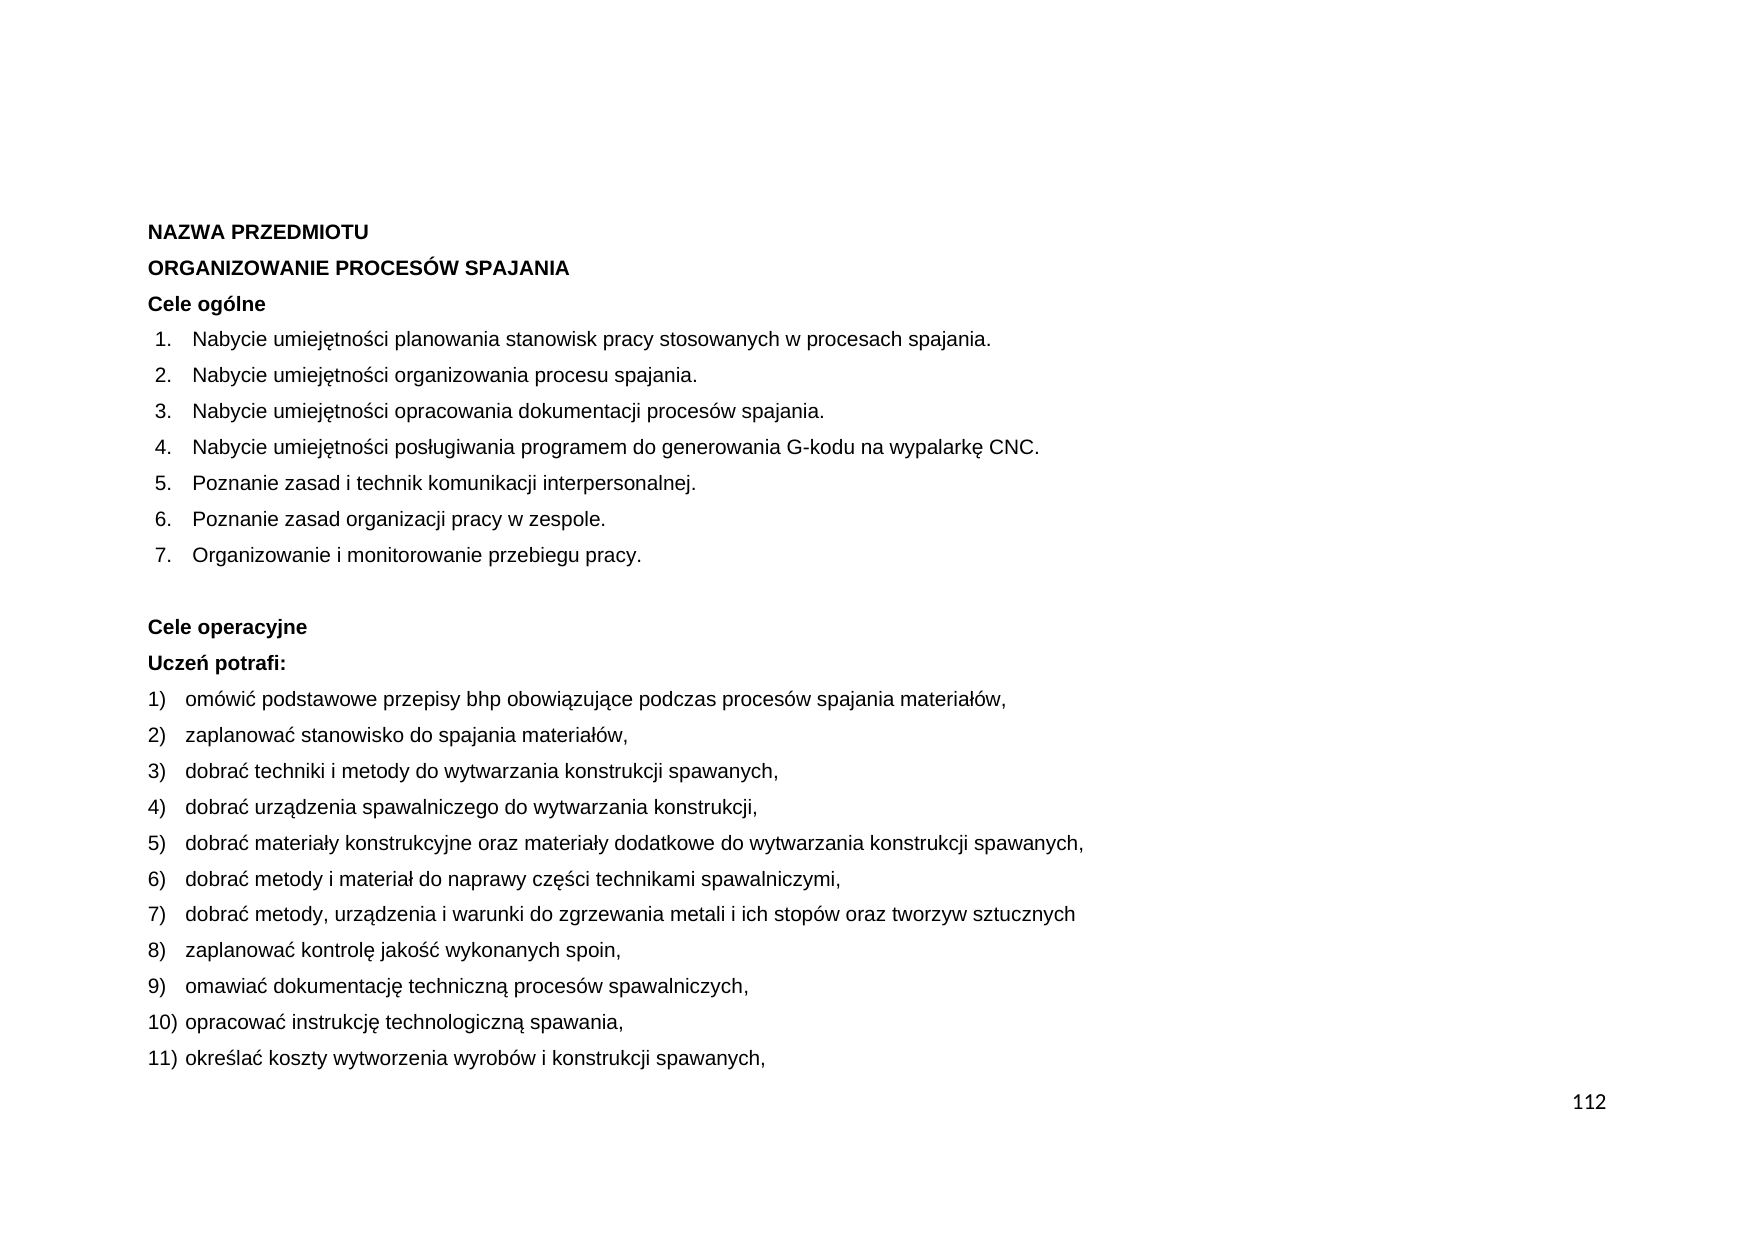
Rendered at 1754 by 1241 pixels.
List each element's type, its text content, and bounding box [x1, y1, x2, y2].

text NAZWA PRZEDMIOTU [148, 219, 1606, 243]
list Nabycie umiejętności opracowania dokumentacji procesów spajania. [154, 399, 1606, 423]
list określać koszty wytworzenia wyrobów i konstrukcji spawanych, [148, 1046, 1606, 1070]
text Cele ogólne [148, 291, 1606, 315]
list Organizowanie i monitorowanie przebiegu pracy. [154, 543, 1606, 567]
list dobrać metody i materiał do naprawy części technikami spawalniczymi, [148, 866, 1606, 890]
list dobrać materiały konstrukcyjne oraz materiały dodatkowe do wytwarzania konstrukcji spawanych, [148, 830, 1606, 854]
list opracować instrukcję technologiczną spawania, [148, 1010, 1606, 1034]
list zaplanować kontrolę jakość wykonanych spoin, [148, 938, 1606, 962]
list dobrać techniki i metody do wytwarzania konstrukcji spawanych, [148, 758, 1606, 782]
list omawiać dokumentację techniczną procesów spawalniczych, [148, 974, 1606, 998]
list omówić podstawowe przepisy bhp obowiązujące podczas procesów spajania materiałów, [148, 687, 1606, 711]
list Nabycie umiejętności posługiwania programem do generowania G-kodu na wypalarkę CNC. [154, 435, 1606, 459]
list dobrać urządzenia spawalniczego do wytwarzania konstrukcji, [148, 794, 1606, 818]
list Poznanie zasad i technik komunikacji interpersonalnej. [154, 471, 1606, 495]
list dobrać metody, urządzenia i warunki do zgrzewania metali i ich stopów oraz tworzyw sztucznych [148, 902, 1606, 926]
list zaplanować stanowisko do spajania materiałów, [148, 723, 1606, 747]
list Nabycie umiejętności planowania stanowisk pracy stosowanych w procesach spajania. [154, 327, 1606, 351]
list Poznanie zasad organizacji pracy w zespole. [154, 507, 1606, 531]
list Nabycie umiejętności organizowania procesu spajania. [154, 363, 1606, 387]
text Cele operacyjne [148, 615, 1606, 639]
text ORGANIZOWANIE PROCESÓW SPAJANIA [148, 255, 1606, 279]
text Uczeń potrafi: [148, 651, 1606, 675]
